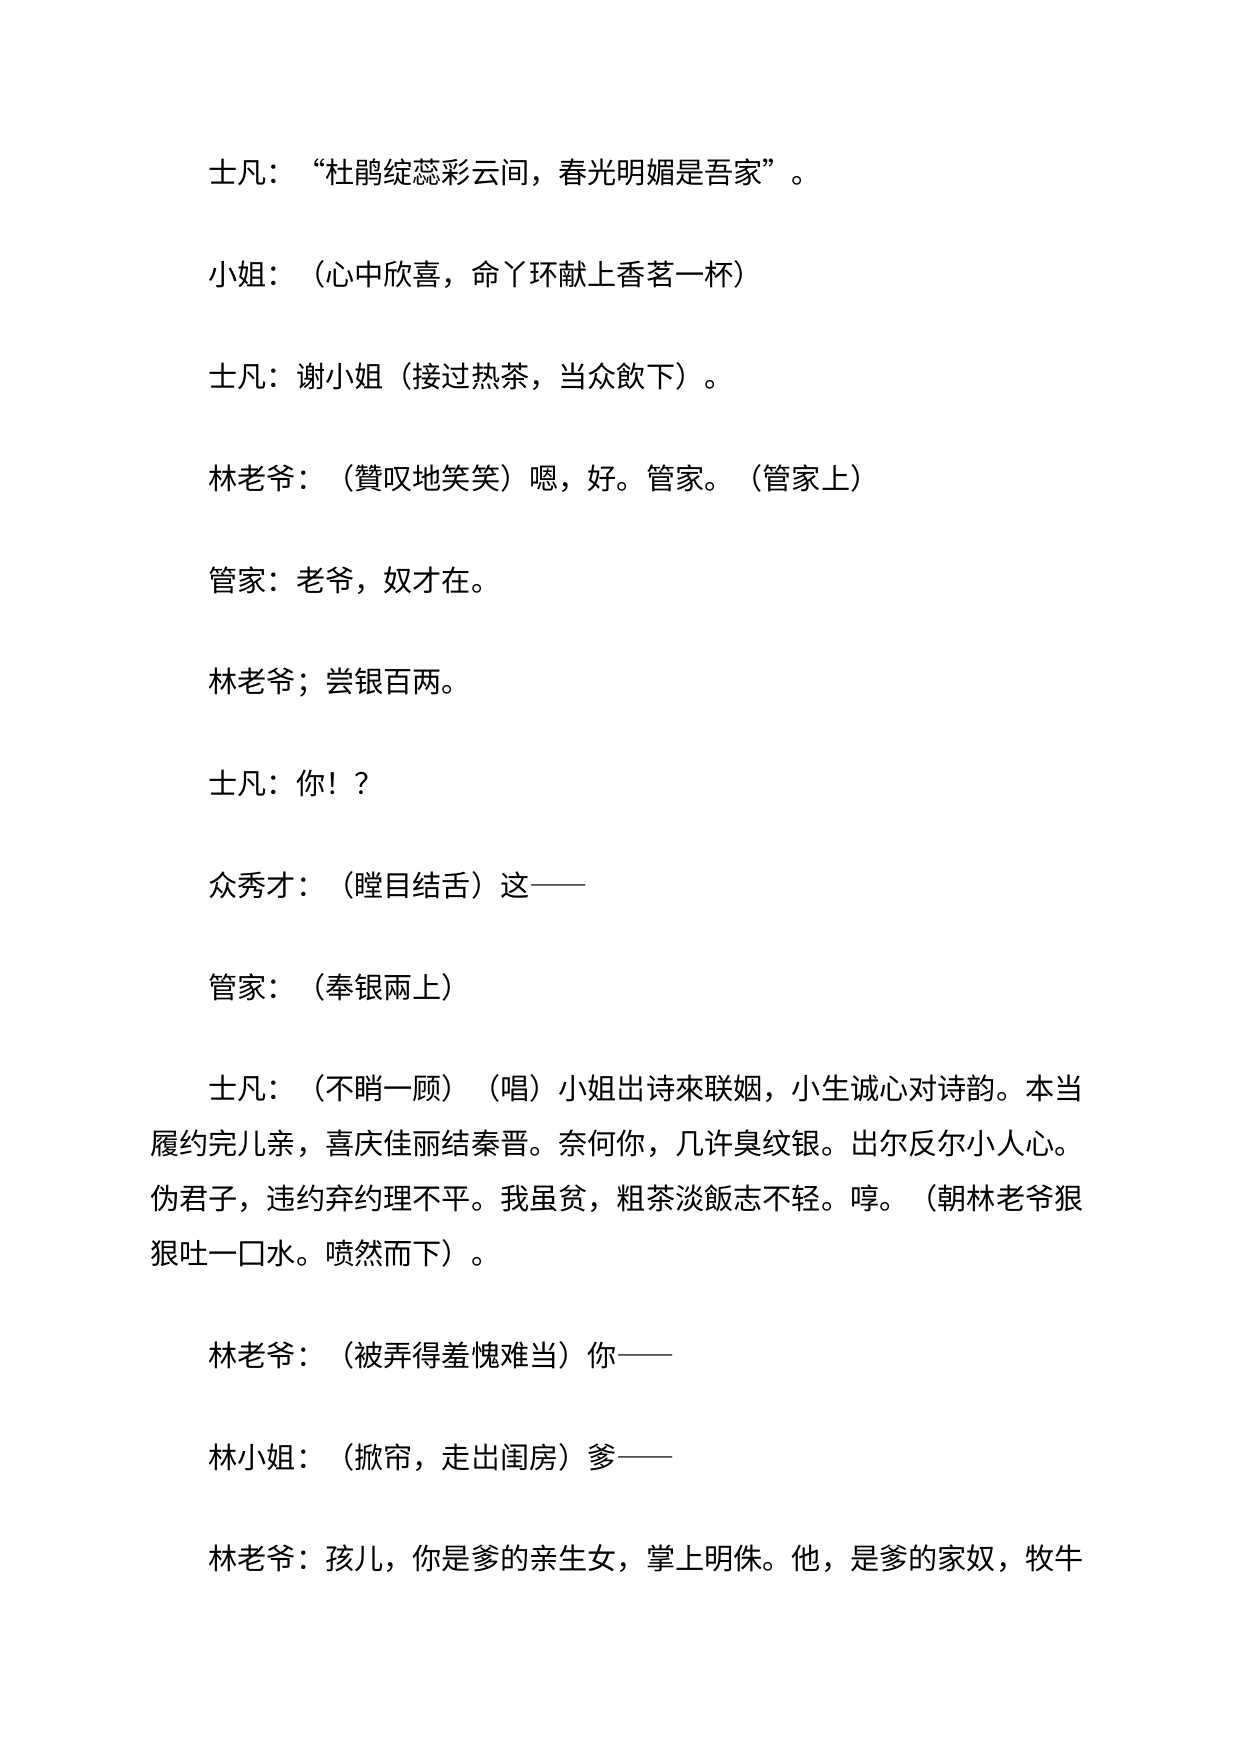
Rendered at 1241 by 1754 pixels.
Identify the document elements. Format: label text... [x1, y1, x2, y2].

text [150, 1536, 1090, 1578]
text 小姐：（心中欣喜，命丫环献上香茗一杯） [150, 252, 1090, 294]
text 众秀才：（瞠目结舌）这—— [150, 862, 1090, 905]
text 管家：（奉银兩上） [150, 964, 1090, 1006]
text 林老爷：（被弄得羞愧难当）你—— [150, 1332, 1090, 1375]
text 林老爷：（贊叹地笑笑）嗯，好。管家。（管家上） [150, 455, 1090, 498]
text 林小姐：（掀帘，走岀闺房）爹—— [150, 1434, 1090, 1476]
text 林老爷；尝银百两。 [150, 659, 1090, 701]
text 士凡：“杜鹃绽蕊彩云间，春光明媚是吾家”。 [150, 150, 1090, 192]
text 士凡：你！？ [150, 761, 1090, 803]
text 士凡：谢小姐（接过热茶，当众飲下）。 [150, 353, 1090, 396]
text 管家：老爷，奴才在。 [150, 557, 1090, 599]
text 士凡：（不睄一顾）（唱）小姐岀诗來联姻，小生诚心对诗韵。本当履约完儿亲，喜庆佳丽结秦晋。奈何你，几许臭纹银。岀尔反尔小人心。伪君子，违约弃约理不平。我虽贫，粗茶淡飯志不轻。啍。（朝林老爷狠狠吐一囗水。喷然而下）。 [150, 1066, 1090, 1273]
